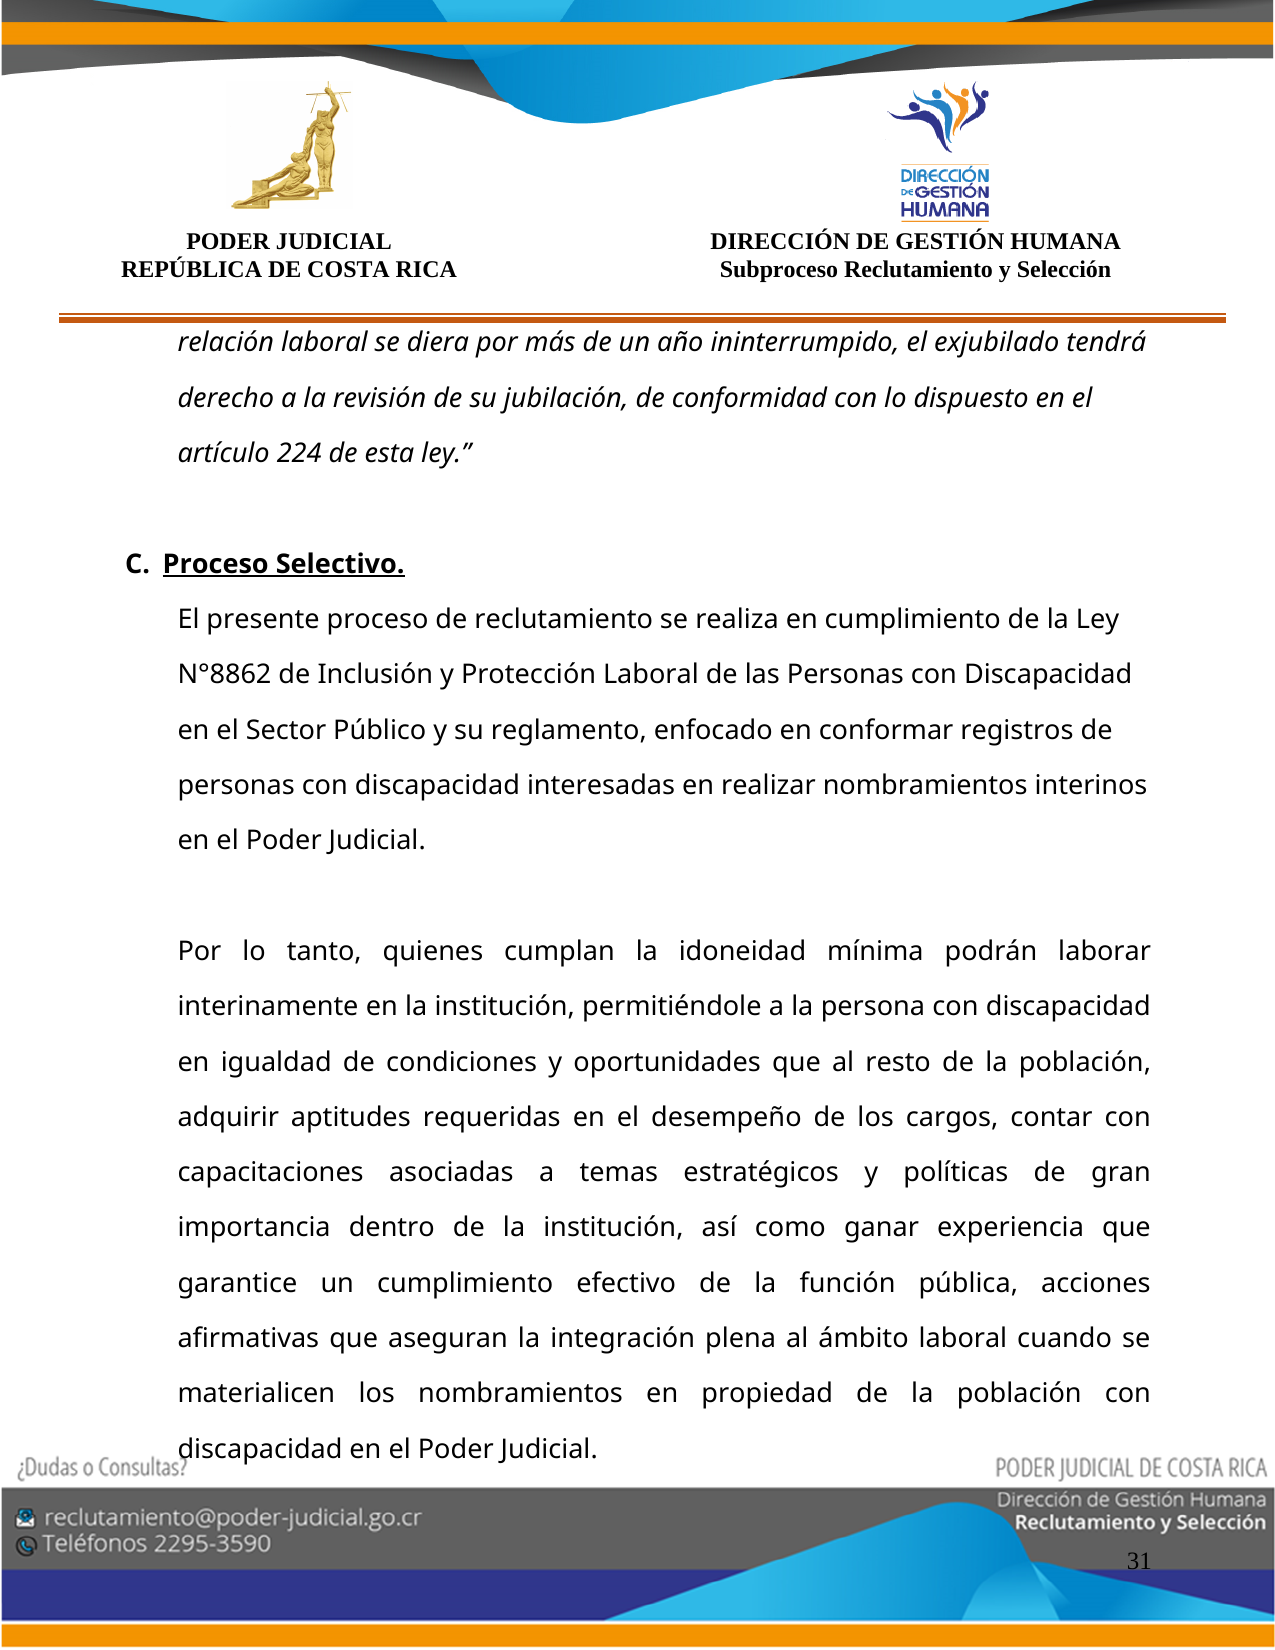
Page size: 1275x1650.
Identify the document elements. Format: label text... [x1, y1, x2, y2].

list Proceso Selectivo. [125, 544, 1152, 581]
picture [1, 0, 1274, 231]
text Por lo tanto, quienes cumplan la idoneidad mínima podrán laborar interinamente en la institución, permitiéndole a la persona con discapacidad en igualdad de condiciones y oportunidades que al resto de la población, adquirir aptitudes requeridas en el desempeño de los cargos, contar con capacitaciones asociadas a temas estratégicos y políticas de gran importancia dentro de la institución, así como ganar experiencia que garantice un cumplimiento efectivo de la función pública, acciones afirmativas que aseguran la integración plena al ámbito laboral cuando se materialicen los nombramientos en propiedad de la población con discapacidad en el Poder Judicial. [177, 931, 1152, 1466]
text El presente proceso de reclutamiento se realiza en cumplimiento de la Ley N°8862 de Inclusión y Protección Laboral de las Personas con Discapacidad en el Sector Público y su reglamento, enfocado en conformar registros de personas con discapacidad interesadas en realizar nombramientos interinos en el Poder Judicial. [177, 599, 1152, 858]
picture [1, 1448, 1275, 1649]
